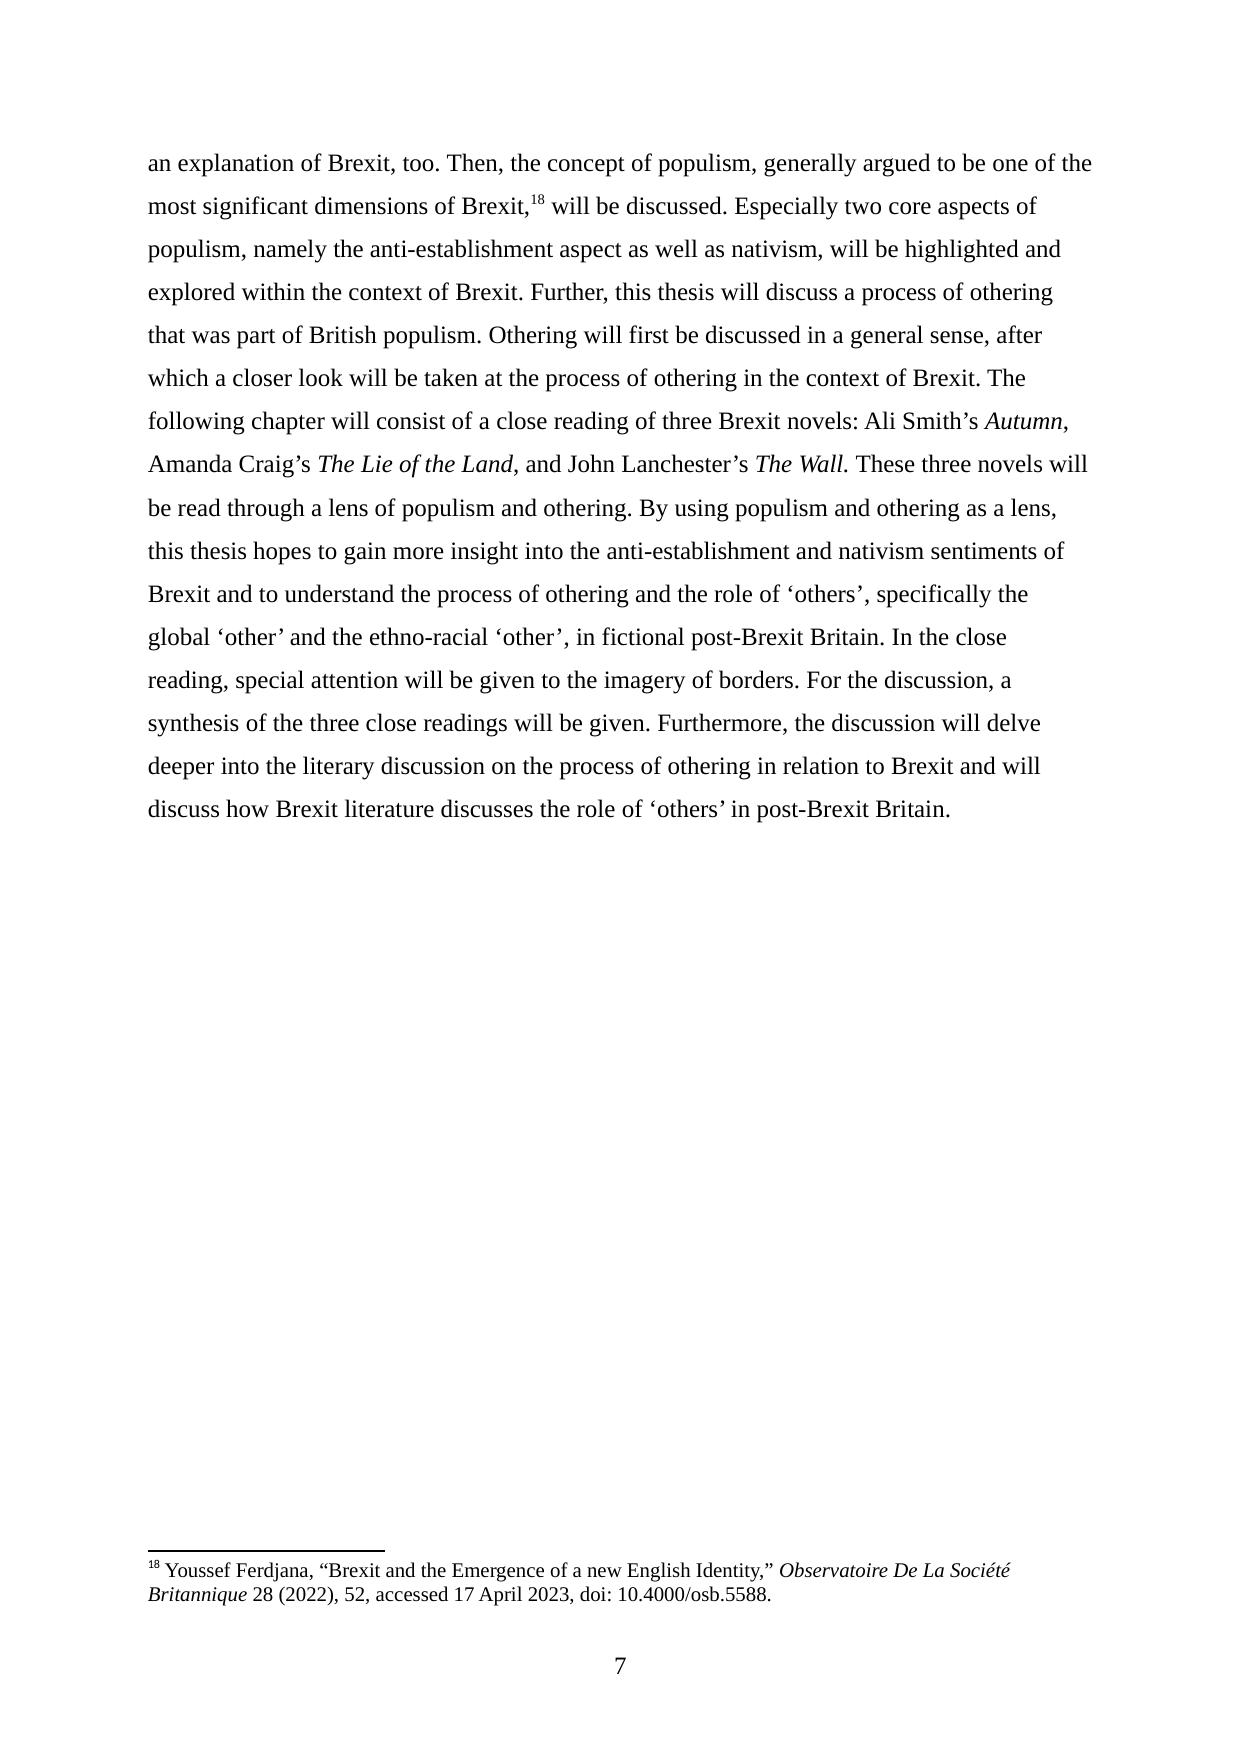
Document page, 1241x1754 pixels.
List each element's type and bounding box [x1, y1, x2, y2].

text [148, 148, 1093, 823]
